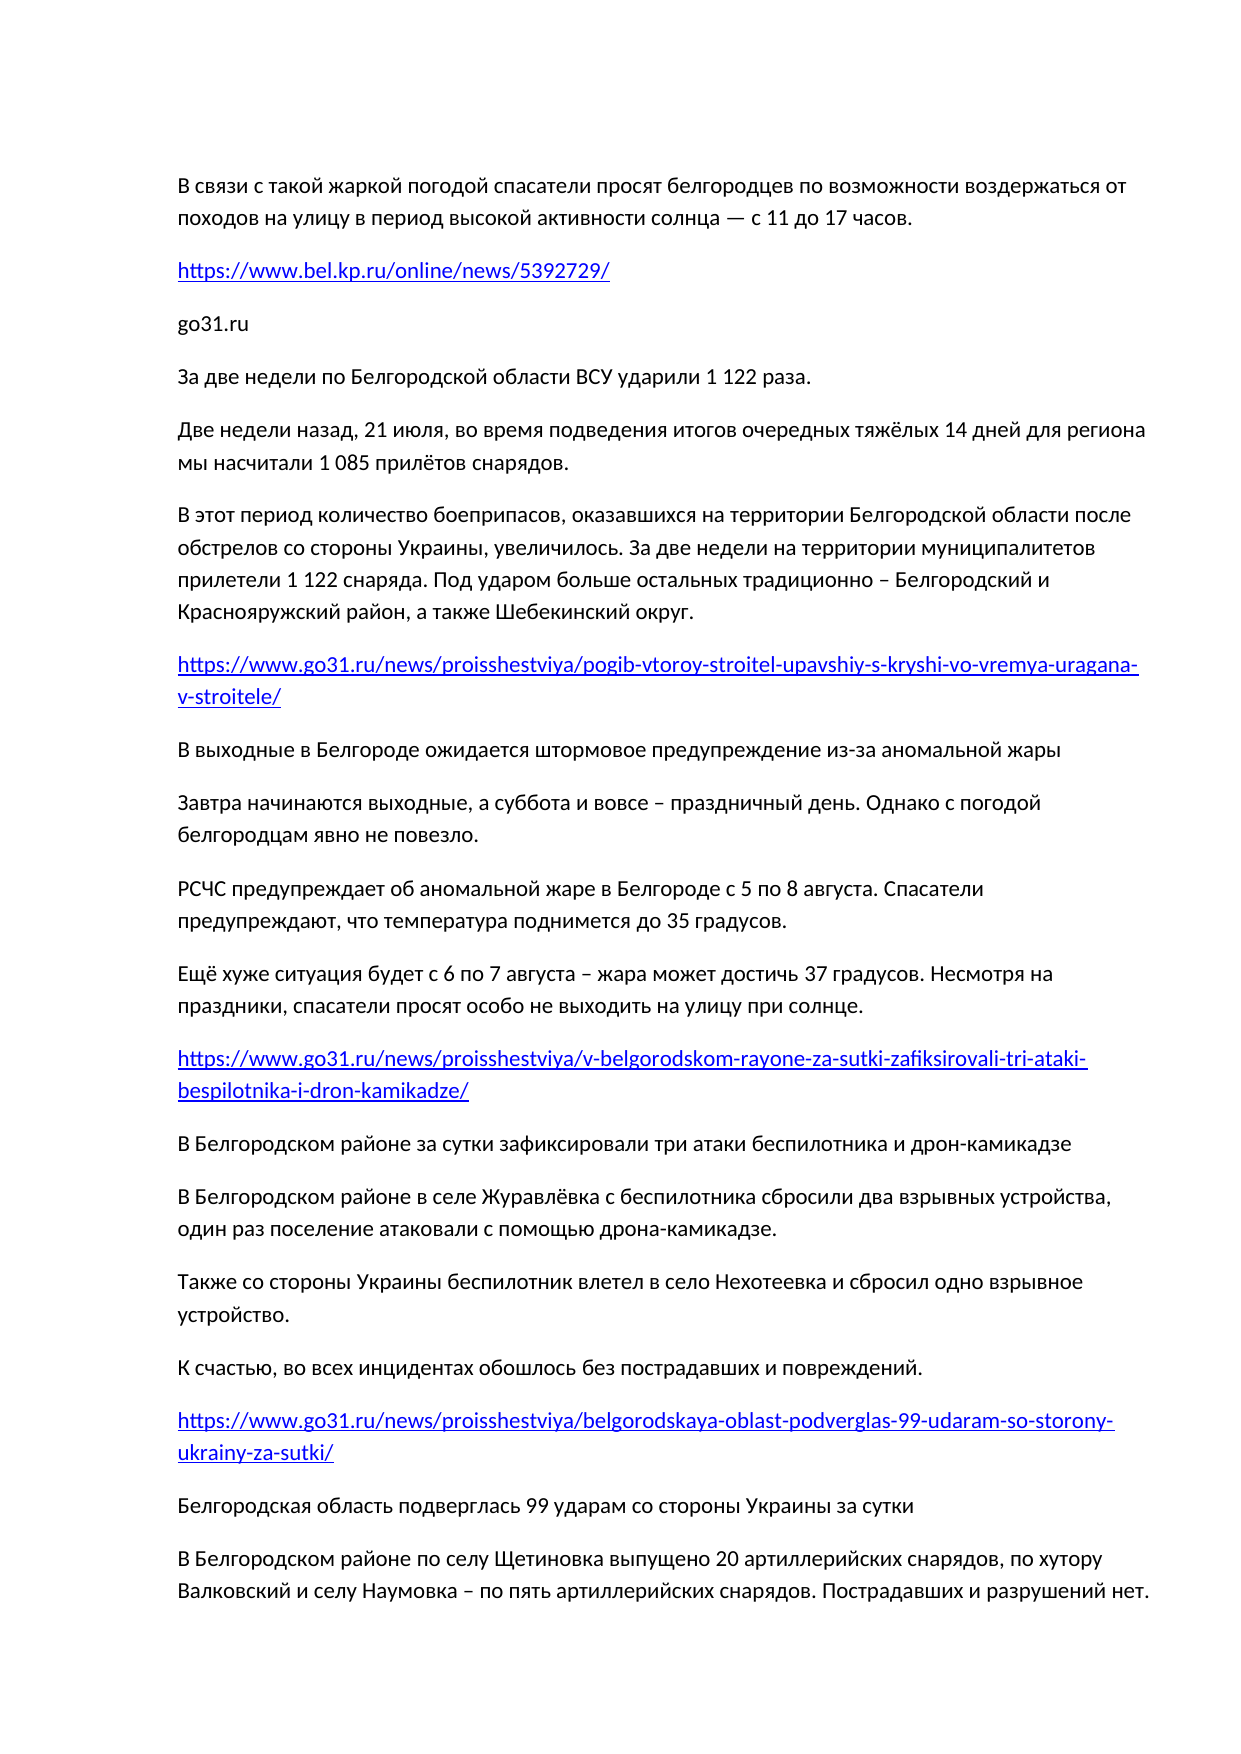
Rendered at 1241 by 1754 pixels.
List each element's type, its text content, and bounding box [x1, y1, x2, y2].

text https://www.go31.ru/news/proisshestviya/v-belgorodskom-rayone-za-sutki-zafiksirovali-tri-ataki-bespilotnika-i-dron-kamikadze/ [177, 1044, 1152, 1104]
text В выходные в Белгороде ожидается штормовое предупреждение из-за аномальной жары [177, 735, 1152, 763]
text Ещё хуже ситуация будет с 6 по 7 августа – жара может достичь 37 градусов. Несмотря на праздники, спасатели просят особо не выходить на улицу при солнце. [177, 959, 1152, 1019]
text В этот период количество боеприпасов, оказавшихся на территории Белгородской области после обстрелов со стороны Украины, увеличилось. За две недели на территории муниципалитетов прилетели 1 122 снаряда. Под ударом больше остальных традиционно – Белгородский и Краснояружский район, а также Шебекинский округ. [177, 501, 1152, 625]
text К счастью, во всех инцидентах обошлось без пострадавших и повреждений. [177, 1353, 1152, 1381]
text Белгородская область подверглась 99 ударам со стороны Украины за сутки [177, 1491, 1152, 1519]
text В Белгородском районе по селу Щетиновка выпущено 20 артиллерийских снарядов, по хутору Валковский и селу Наумовка – по пять артиллерийских снарядов. Пострадавших и разрушений нет. [177, 1544, 1152, 1604]
text https://www.go31.ru/news/proisshestviya/belgorodskaya-oblast-podverglas-99-udaram-so-storony-ukrainy-za-sutki/ [177, 1406, 1152, 1466]
text В Белгородском районе в селе Журавлёвка с беспилотника сбросили два взрывных устройства, один раз поселение атаковали с помощью дрона-камикадзе. [177, 1182, 1152, 1242]
text Две недели назад, 21 июля, во время подведения итогов очередных тяжёлых 14 дней для региона мы насчитали 1 085 прилётов снарядов. [177, 415, 1152, 476]
text За две недели по Белгородской области ВСУ ударили 1 122 раза. [177, 362, 1152, 390]
text https://www.bel.kp.ru/online/news/5392729/ [177, 256, 1152, 284]
text https://www.go31.ru/news/proisshestviya/pogib-vtoroy-stroitel-upavshiy-s-kryshi-vo-vremya-uragana-v-stroitele/ [177, 650, 1152, 710]
text РСЧС предупреждает об аномальной жаре в Белгороде с 5 по 8 августа. Спасатели предупреждают, что температура поднимется до 35 градусов. [177, 874, 1152, 934]
text В связи с такой жаркой погодой спасатели просят белгородцев по возможности воздержаться от походов на улицу в период высокой активности солнца — с 11 до 17 часов. [177, 171, 1152, 231]
text В Белгородском районе за сутки зафиксировали три атаки беспилотника и дрон-камикадзе [177, 1129, 1152, 1157]
text Завтра начинаются выходные, а суббота и вовсе – праздничный день. Однако с погодой белгородцам явно не повезло. [177, 788, 1152, 849]
text Также со стороны Украины беспилотник влетел в село Нехотеевка и сбросил одно взрывное устройство. [177, 1267, 1152, 1328]
text go31.ru [177, 309, 1152, 337]
